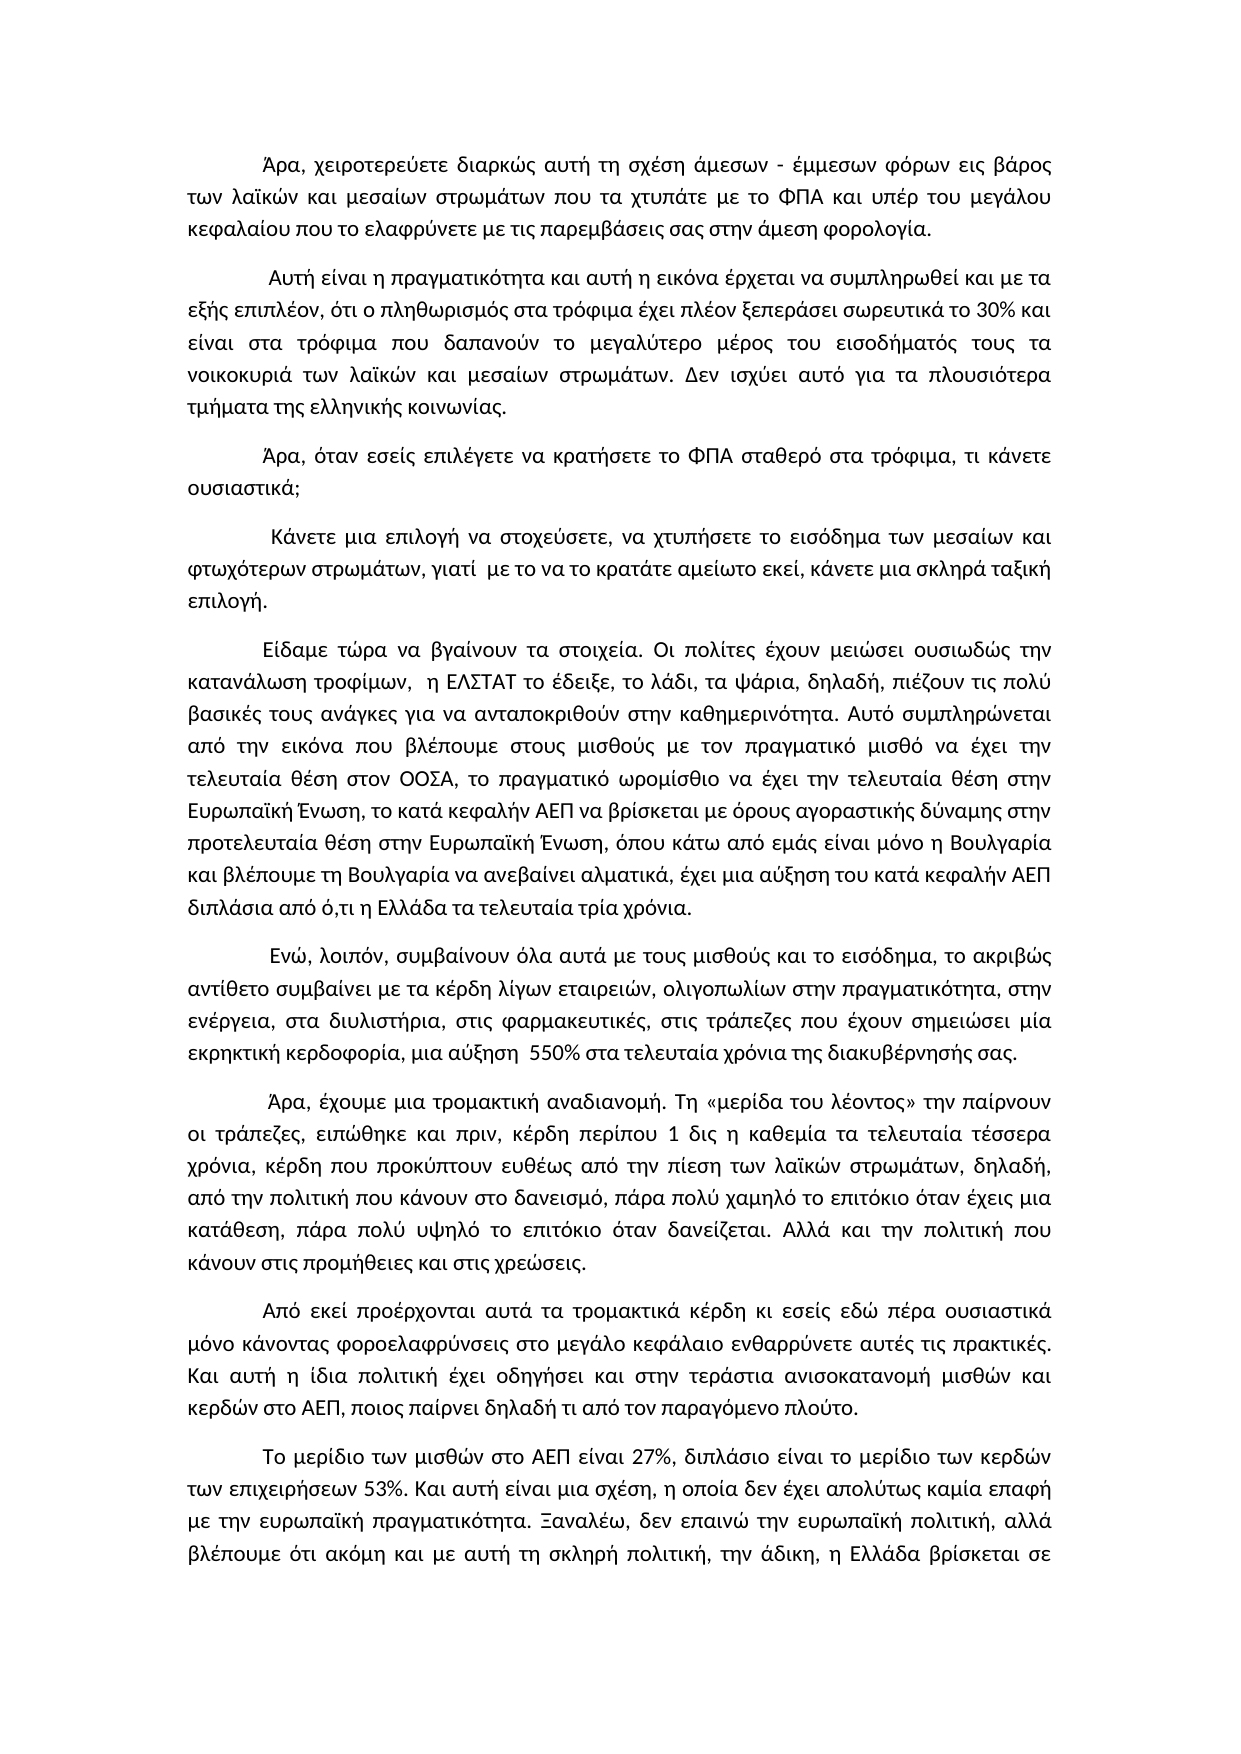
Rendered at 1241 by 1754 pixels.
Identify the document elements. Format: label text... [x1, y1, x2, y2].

text Είδαμε τώρα να βγαίνουν τα στοιχεία. Οι πολίτες έχουν μειώσει ουσιωδώς την κατανάλωση τροφίμων, η ΕΛΣΤΑΤ το έδειξε, το λάδι, τα ψάρια, δηλαδή, πιέζουν τις πολύ βασικές τους ανάγκες για να ανταποκριθούν στην καθημερινότητα. Αυτό συμπληρώνεται από την εικόνα που βλέπουμε στους μισθούς με τον πραγματικό μισθό να έχει την τελευταία θέση στον ΟΟΣΑ, το πραγματικό ωρομίσθιο να έχει την τελευταία θέση στην Ευρωπαϊκή Ένωση, το κατά κεφαλήν ΑΕΠ να βρίσκεται με όρους αγοραστικής δύναμης στην προτελευταία θέση στην Ευρωπαϊκή Ένωση, όπου κάτω από εμάς είναι μόνο η Βουλγαρία και βλέπουμε τη Βουλγαρία να ανεβαίνει αλματικά, έχει μια αύξηση του κατά κεφαλήν ΑΕΠ διπλάσια από ό,τι η Ελλάδα τα τελευταία τρία χρόνια. [187, 635, 1053, 921]
text Ενώ, λοιπόν, συμβαίνουν όλα αυτά με τους μισθούς και το εισόδημα, το ακριβώς αντίθετο συμβαίνει με τα κέρδη λίγων εταιρειών, ολιγοπωλίων στην πραγματικότητα, στην ενέργεια, στα διυλιστήρια, στις φαρμακευτικές, στις τράπεζες που έχουν σημειώσει μία εκρηκτική κερδοφορία, μια αύξηση 550% στα τελευταία χρόνια της διακυβέρνησής σας. [187, 941, 1053, 1066]
text Από εκεί προέρχονται αυτά τα τρομακτικά κέρδη κι εσείς εδώ πέρα ουσιαστικά μόνο κάνοντας φοροελαφρύνσεις στο μεγάλο κεφάλαιο ενθαρρύνετε αυτές τις πρακτικές. Και αυτή η ίδια πολιτική έχει οδηγήσει και στην τεράστια ανισοκατανομή μισθών και κερδών στο ΑΕΠ, ποιος παίρνει δηλαδή τι από τον παραγόμενο πλούτο. [187, 1297, 1053, 1421]
text Άρα, χειροτερεύετε διαρκώς αυτή τη σχέση άμεσων - έμμεσων φόρων εις βάρος των λαϊκών και μεσαίων στρωμάτων που τα χτυπάτε με το ΦΠΑ και υπέρ του μεγάλου κεφαλαίου που το ελαφρύνετε με τις παρεμβάσεις σας στην άμεση φορολογία. [187, 150, 1053, 242]
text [187, 1442, 1053, 1567]
text Αυτή είναι η πραγματικότητα και αυτή η εικόνα έρχεται να συμπληρωθεί και με τα εξής επιπλέον, ότι ο πληθωρισμός στα τρόφιμα έχει πλέον ξεπεράσει σωρευτικά το 30% και είναι στα τρόφιμα που δαπανούν το μεγαλύτερο μέρος του εισοδήματός τους τα νοικοκυριά των λαϊκών και μεσαίων στρωμάτων. Δεν ισχύει αυτό για τα πλουσιότερα τμήματα της ελληνικής κοινωνίας. [187, 263, 1053, 420]
text Άρα, έχουμε μια τρομακτική αναδιανομή. Τη «μερίδα του λέοντος» την παίρνουν οι τράπεζες, ειπώθηκε και πριν, κέρδη περίπου 1 δις η καθεμία τα τελευταία τέσσερα χρόνια, κέρδη που προκύπτουν ευθέως από την πίεση των λαϊκών στρωμάτων, δηλαδή, από την πολιτική που κάνουν στο δανεισμό, πάρα πολύ χαμηλό το επιτόκιο όταν έχεις μια κατάθεση, πάρα πολύ υψηλό το επιτόκιο όταν δανείζεται. Αλλά και την πολιτική που κάνουν στις προμήθειες και στις χρεώσεις. [187, 1087, 1053, 1276]
text Κάνετε μια επιλογή να στοχεύσετε, να χτυπήσετε το εισόδημα των μεσαίων και φτωχότερων στρωμάτων, γιατί με το να το κρατάτε αμείωτο εκεί, κάνετε μια σκληρά ταξική επιλογή. [187, 522, 1053, 614]
text Άρα, όταν εσείς επιλέγετε να κρατήσετε το ΦΠΑ σταθερό στα τρόφιμα, τι κάνετε ουσιαστικά; [187, 441, 1053, 501]
